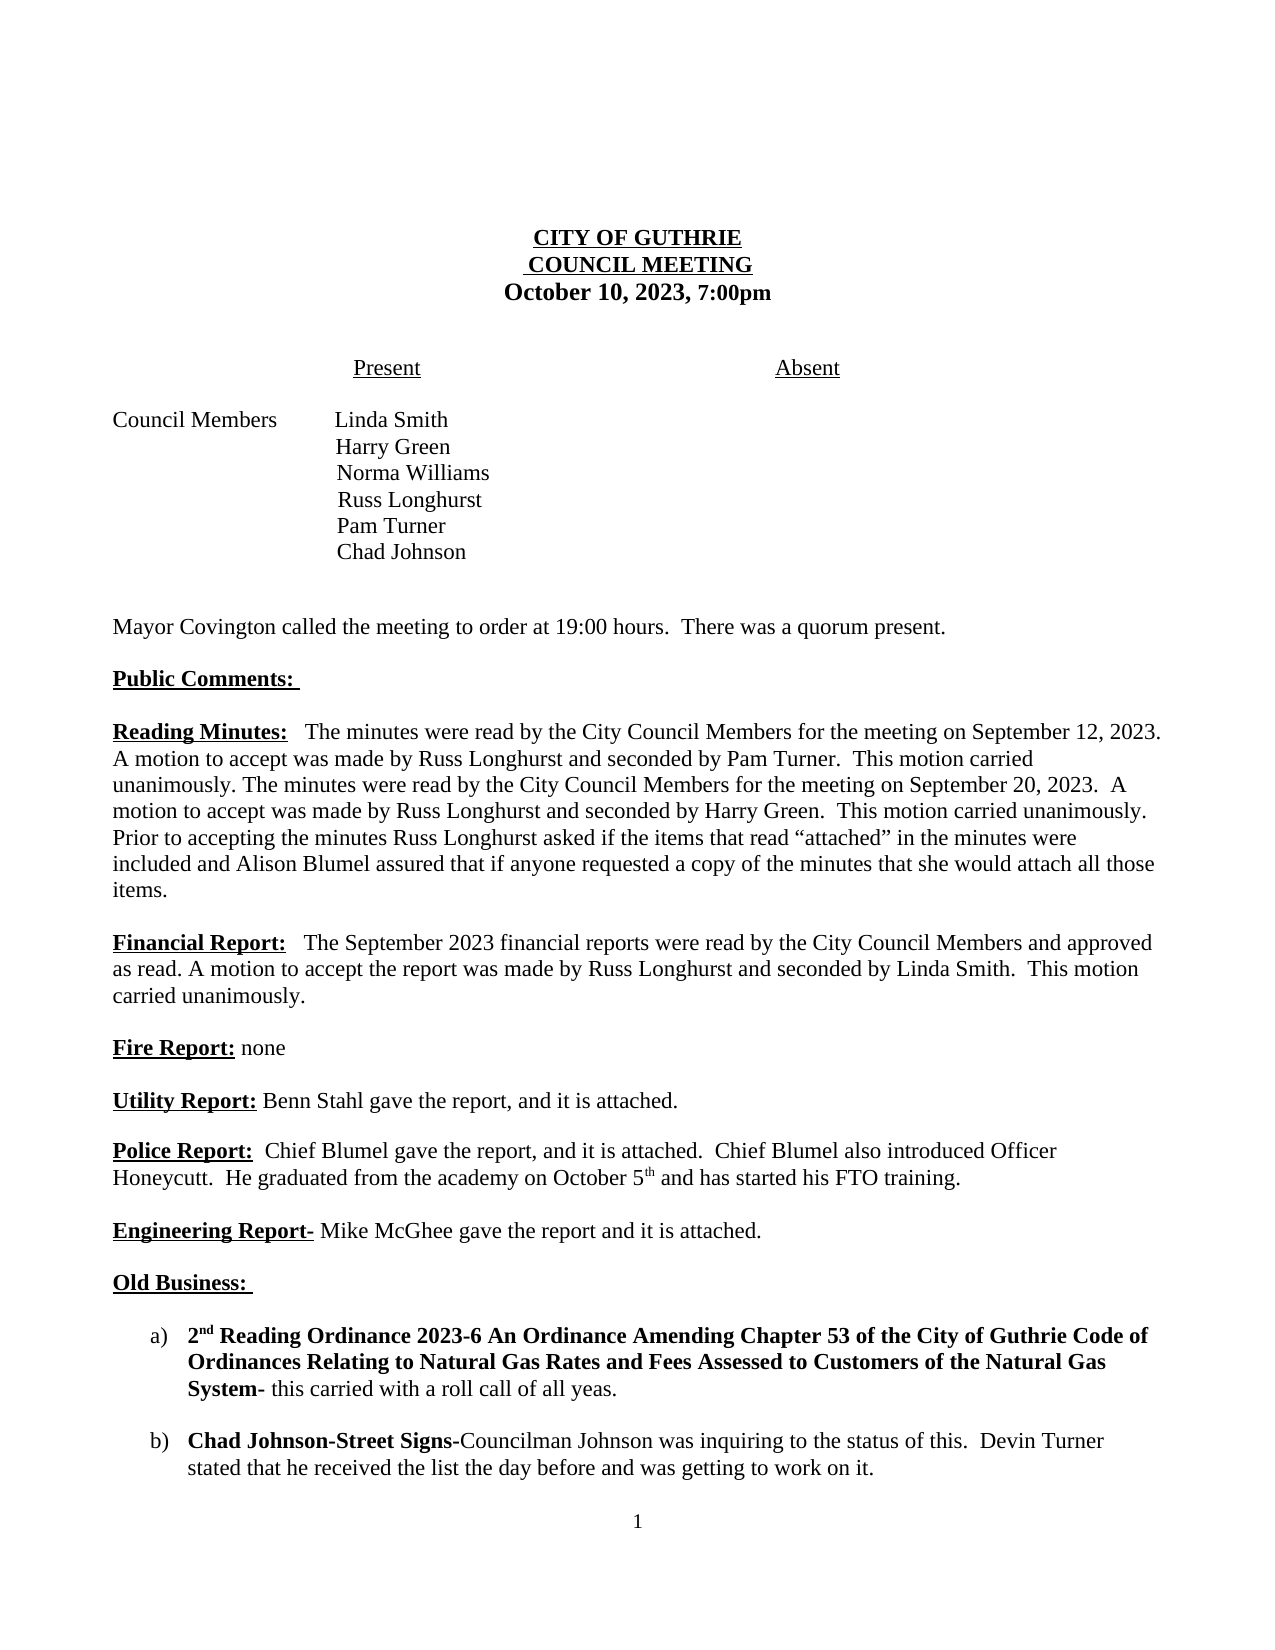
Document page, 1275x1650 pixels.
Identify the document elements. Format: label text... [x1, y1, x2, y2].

text Pam Turner [112, 512, 1162, 538]
text Reading Minutes: The minutes were read by the City Council Members for the meeting on September 12, 2023. A motion to accept was made by Russ Longhurst and seconded by Pam Turner. This motion carried unanimously. The minutes were read by the City Council Members for the meeting on September 20, 2023. A motion to accept was made by Russ Longhurst and seconded by Harry Green. This motion carried unanimously. [112, 718, 1162, 824]
text Public Comments: [112, 666, 1162, 692]
list Chad Johnson-Street Signs-Councilman Johnson was inquiring to the status of this. Devin Turner stated that he received the list the day before and was getting to work on it. [150, 1427, 1162, 1480]
text Utility Report: Benn Stahl gave the report, and it is attached. [112, 1087, 1162, 1113]
list 2nd Reading Ordinance 2023-6 An Ordinance Amending Chapter 53 of the City of Guthrie Code of Ordinances Relating to Natural Gas Rates and Fees Assessed to Customers of the Natural Gas System- this carried with a roll call of all yeas. [150, 1322, 1162, 1401]
text Fire Report: none [112, 1034, 1162, 1061]
text Norma Williams [112, 459, 1162, 486]
text Engineering Report- Mike McGhee gave the report and it is attached. [112, 1217, 1162, 1243]
text Harry Green [112, 433, 1162, 459]
text COUNCIL MEETING [112, 251, 1162, 277]
text Financial Report: The September 2023 financial reports were read by the City Council Members and approved as read. A motion to accept the report was made by Russ Longhurst and seconded by Linda Smith. This motion carried unanimously. [112, 929, 1162, 1008]
text Mayor Covington called the meeting to order at 19:00 hours. There was a quorum present. [112, 613, 1162, 639]
text Old Business: [112, 1269, 1162, 1296]
text Present Absent [112, 354, 1162, 380]
text October 10, 2023, 7:00pm [112, 277, 1162, 306]
text CITY OF GUTHRIE [112, 224, 1162, 251]
text Police Report: Chief Blumel gave the report, and it is attached. Chief Blumel also introduced Officer Honeycutt. He graduated from the academy on October 5th and has started his FTO training. [112, 1138, 1162, 1190]
text Prior to accepting the minutes Russ Longhurst asked if the items that read “attached” in the minutes were included and Alison Blumel assured that if anyone requested a copy of the minutes that she would attach all those items. [112, 824, 1162, 903]
text Council Members Linda Smith [112, 407, 1162, 433]
text Russ Longhurst [112, 486, 1162, 512]
text Chad Johnson [112, 538, 1162, 565]
